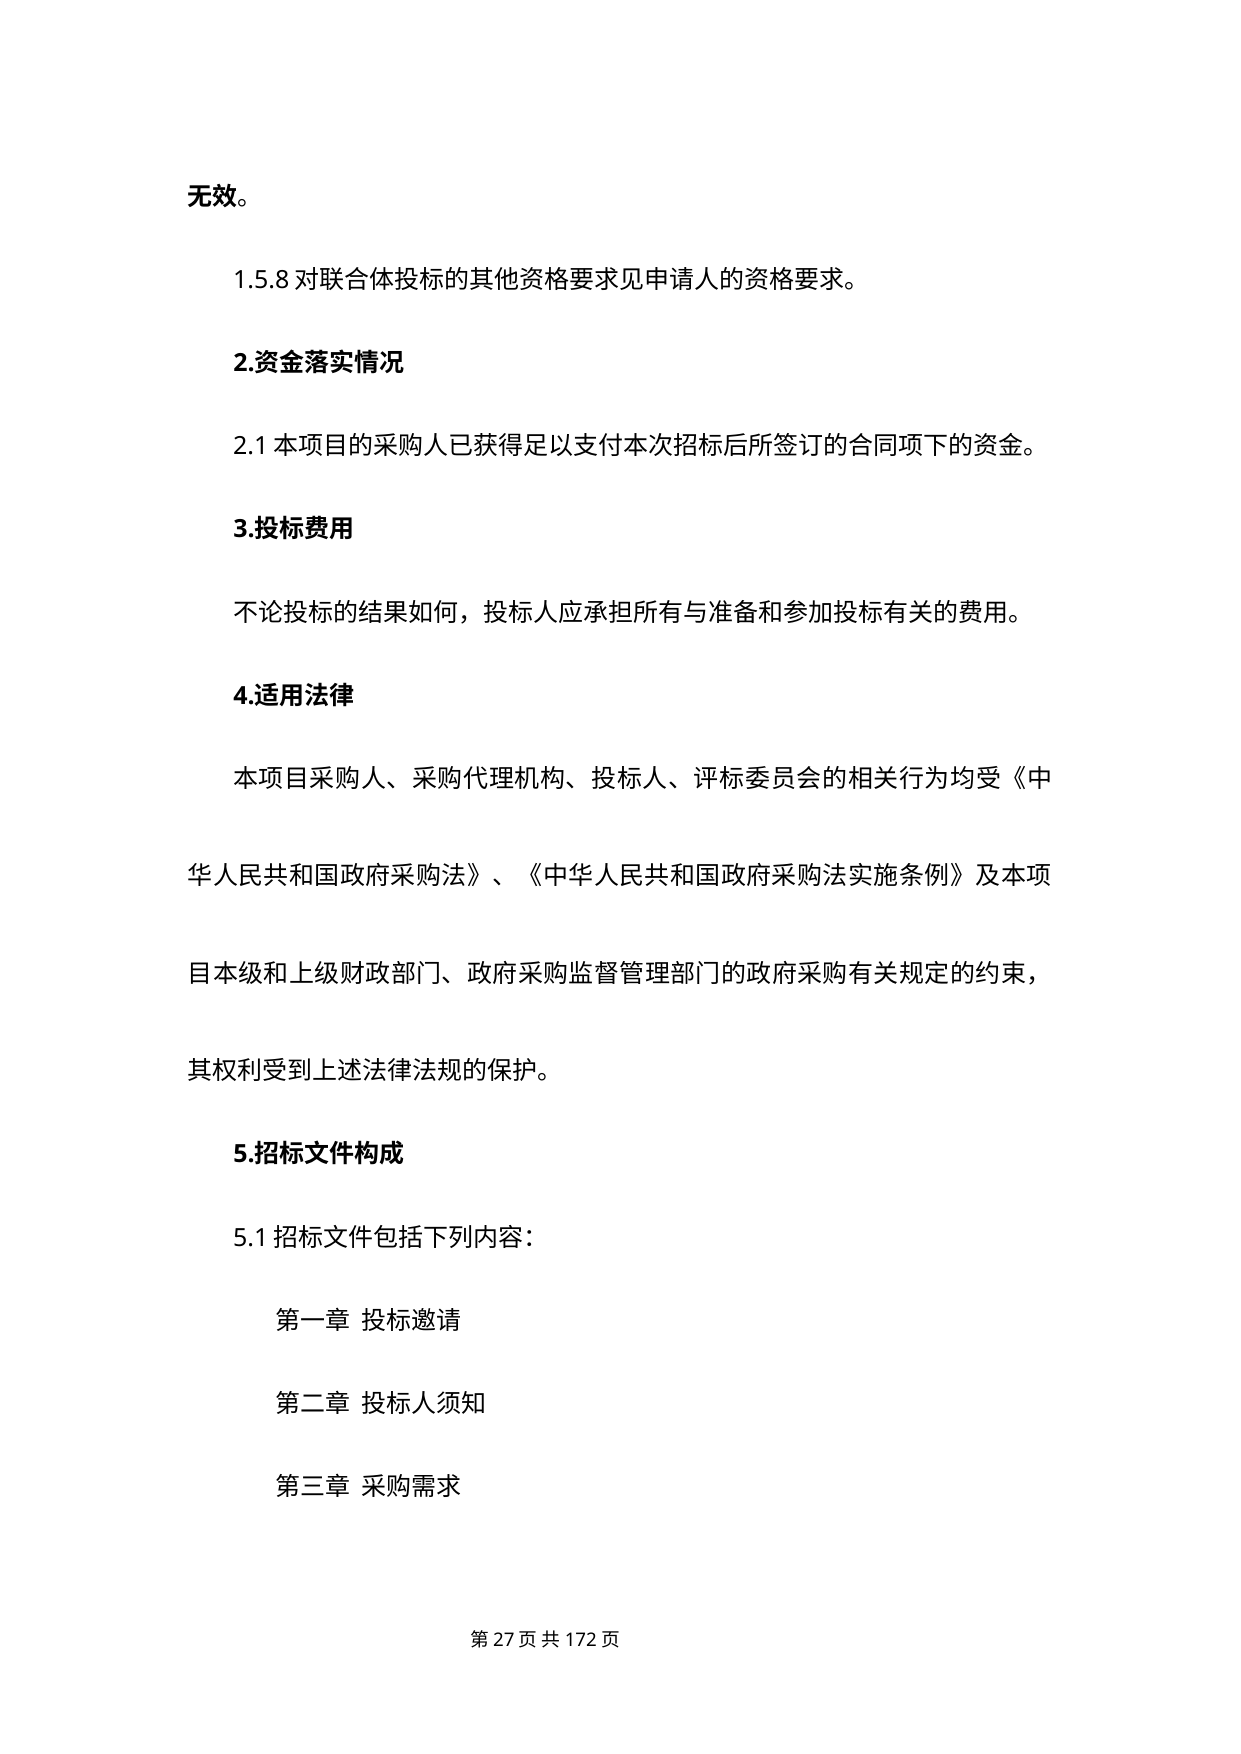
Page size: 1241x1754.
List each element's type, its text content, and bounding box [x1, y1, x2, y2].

text 第二章 投标人须知 [187, 1369, 1053, 1434]
text 不论投标的结果如何，投标人应承担所有与准备和参加投标有关的费用。 [187, 578, 1053, 643]
text 本项目采购人、采购代理机构、投标人、评标委员会的相关行为均受《中华人民共和国政府采购法》、《中华人民共和国政府采购法实施条例》及本项目本级和上级财政部门、政府采购监督管理部门的政府采购有关规定的约束，其权利受到上述法律法规的保护。 [187, 744, 1053, 1101]
text 5.1招标文件包括下列内容： [187, 1203, 1053, 1268]
text 3.投标费用 [187, 494, 1053, 559]
text 2.1本项目的采购人已获得足以支付本次招标后所签订的合同项下的资金。 [187, 411, 1053, 476]
text 1.5.8对联合体投标的其他资格要求见申请人的资格要求。 [187, 245, 1053, 310]
text 5.招标文件构成 [187, 1119, 1053, 1184]
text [187, 162, 1053, 227]
text 4.适用法律 [187, 661, 1053, 726]
text 第三章 采购需求 [187, 1452, 1053, 1517]
text 第一章 投标邀请 [187, 1286, 1053, 1351]
text 2.资金落实情况 [187, 328, 1053, 393]
